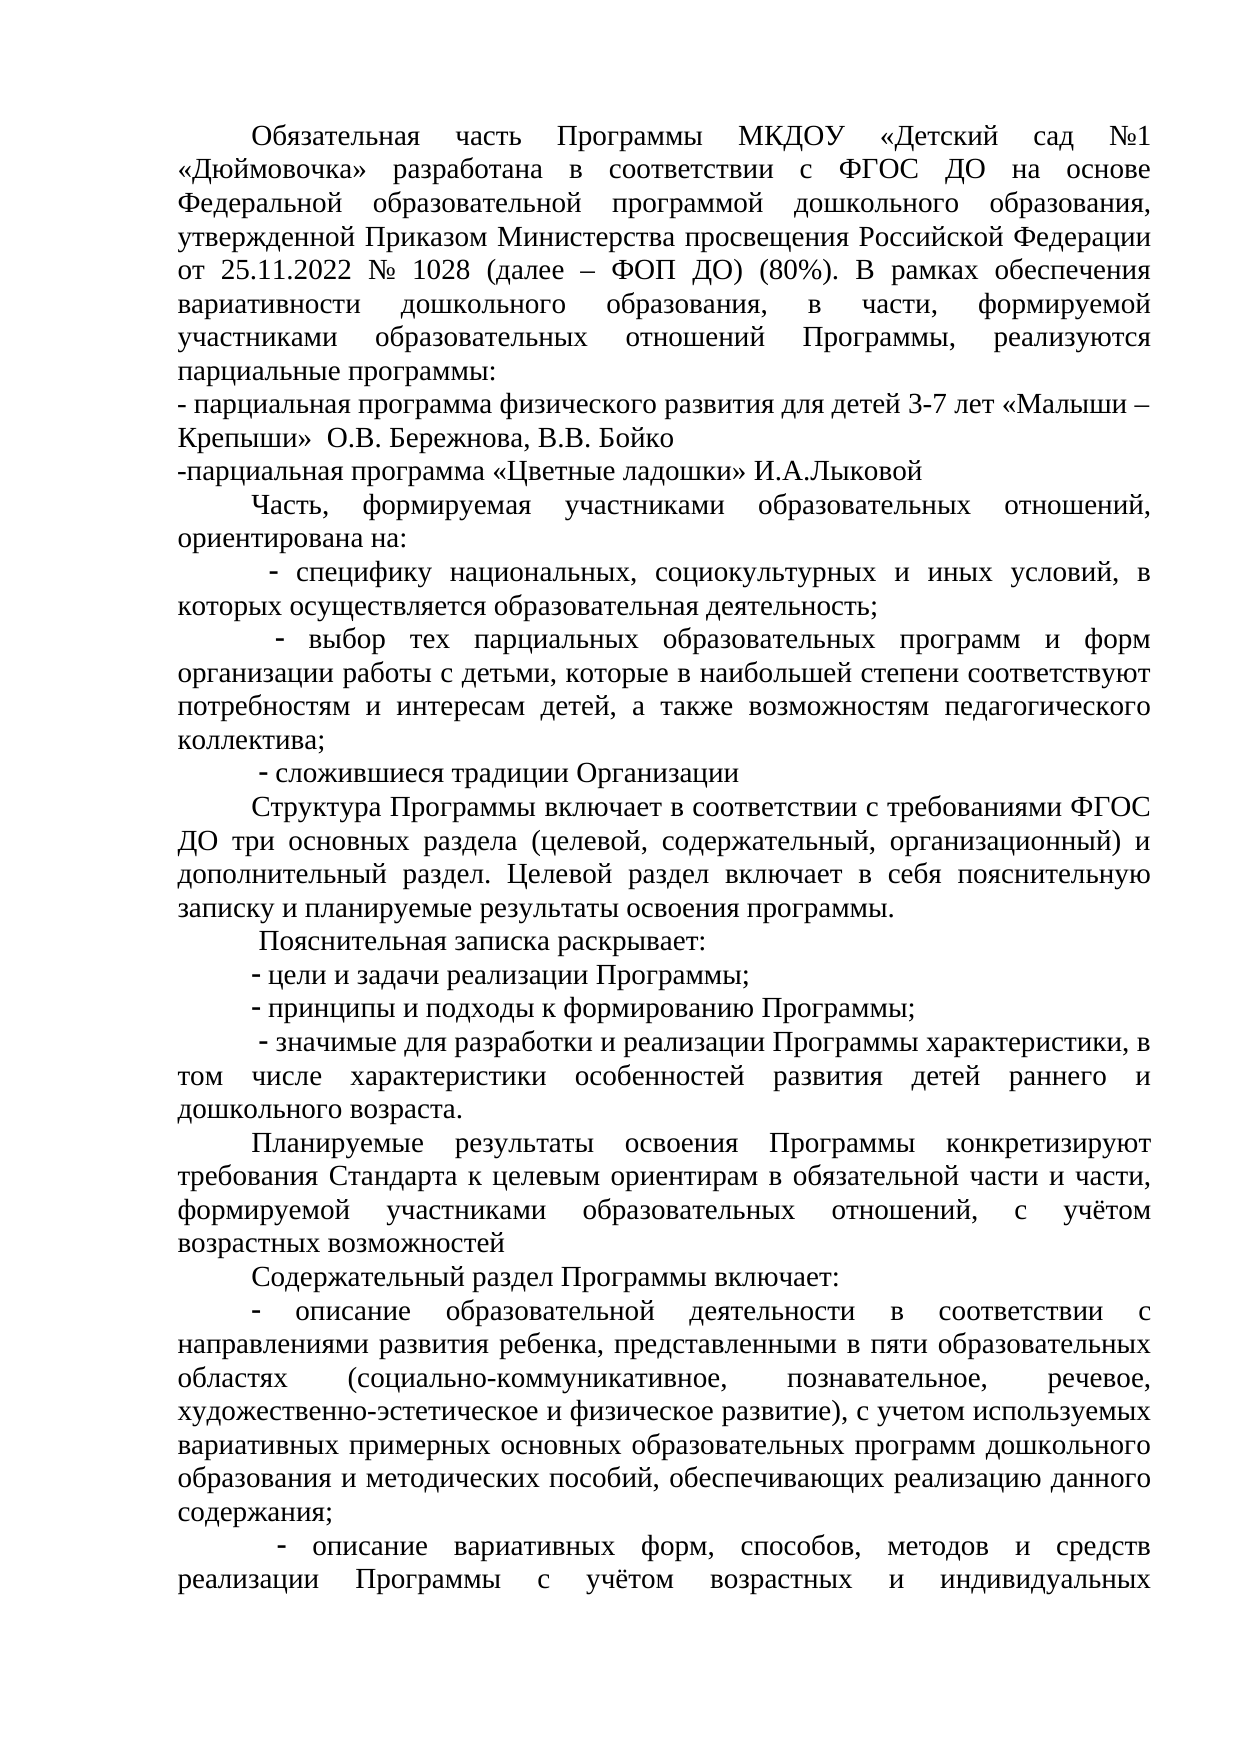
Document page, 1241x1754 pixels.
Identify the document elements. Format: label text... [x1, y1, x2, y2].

text Пояснительная записка раскрывает: [177, 923, 1152, 957]
text Часть, формируемая участниками образовательных отношений, ориентирована на: [177, 487, 1152, 554]
text - парциальная программа физического развития для детей 3-7 лет «Малыши – Крепыши» О.В. Бережнова, В.В. Бойко [148, 386, 1152, 453]
text цели и задачи реализации Программы; [177, 957, 1152, 991]
text описание образовательной деятельности в соответствии с направлениями развития ребенка, представленными в пяти образовательных областях (социально-коммуникативное, познавательное, речевое, художественно-эстетическое и физическое развитие), с учетом используемых вариативных примерных основных образовательных программ дошкольного образования и методических пособий, обеспечивающих реализацию данного содержания; [177, 1293, 1152, 1528]
text значимые для разработки и реализации Программы характеристики, в том числе характеристики особенностей развития детей раннего и дошкольного возраста. [177, 1024, 1152, 1125]
text Структура Программы включает в соответствии с требованиями ФГОС ДО три основных раздела (целевой, содержательный, организационный) и дополнительный раздел. Целевой раздел включает в себя пояснительную записку и планируемые результаты освоения программы. [177, 789, 1152, 923]
text Обязательная часть Программы МКДОУ «Детский сад №1 «Дюймовочка» разработана в соответствии с ФГОС ДО на основе Федеральной образовательной программой дошкольного образования, утвержденной Приказом Министерства просвещения Российской Федерации от 25.11.2022 № 1028 (далее – ФОП ДО) (80%). В рамках обеспечения вариативности дошкольного образования, в части, формируемой участниками образовательных отношений Программы, реализуются парциальные программы: [177, 118, 1152, 386]
text Планируемые результаты освоения Программы конкретизируют требования Стандарта к целевым ориентирам в обязательной части и части, формируемой участниками образовательных отношений, с учётом возрастных возможностей [177, 1125, 1152, 1259]
text -парциальная программа «Цветные ладошки» И.А.Лыковой [148, 453, 1152, 487]
text Содержательный раздел Программы включает: [177, 1259, 1152, 1293]
text сложившиеся традиции Организации [177, 756, 1152, 789]
text принципы и подходы к формированию Программы; [177, 991, 1152, 1024]
text выбор тех парциальных образовательных программ и форм организации работы с детьми, которые в наибольшей степени соответствуют потребностям и интересам детей, а также возможностям педагогического коллектива; [177, 621, 1152, 756]
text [177, 1528, 1152, 1595]
text специфику национальных, социокультурных и иных условий, в которых осуществляется образовательная деятельность; [177, 554, 1152, 621]
